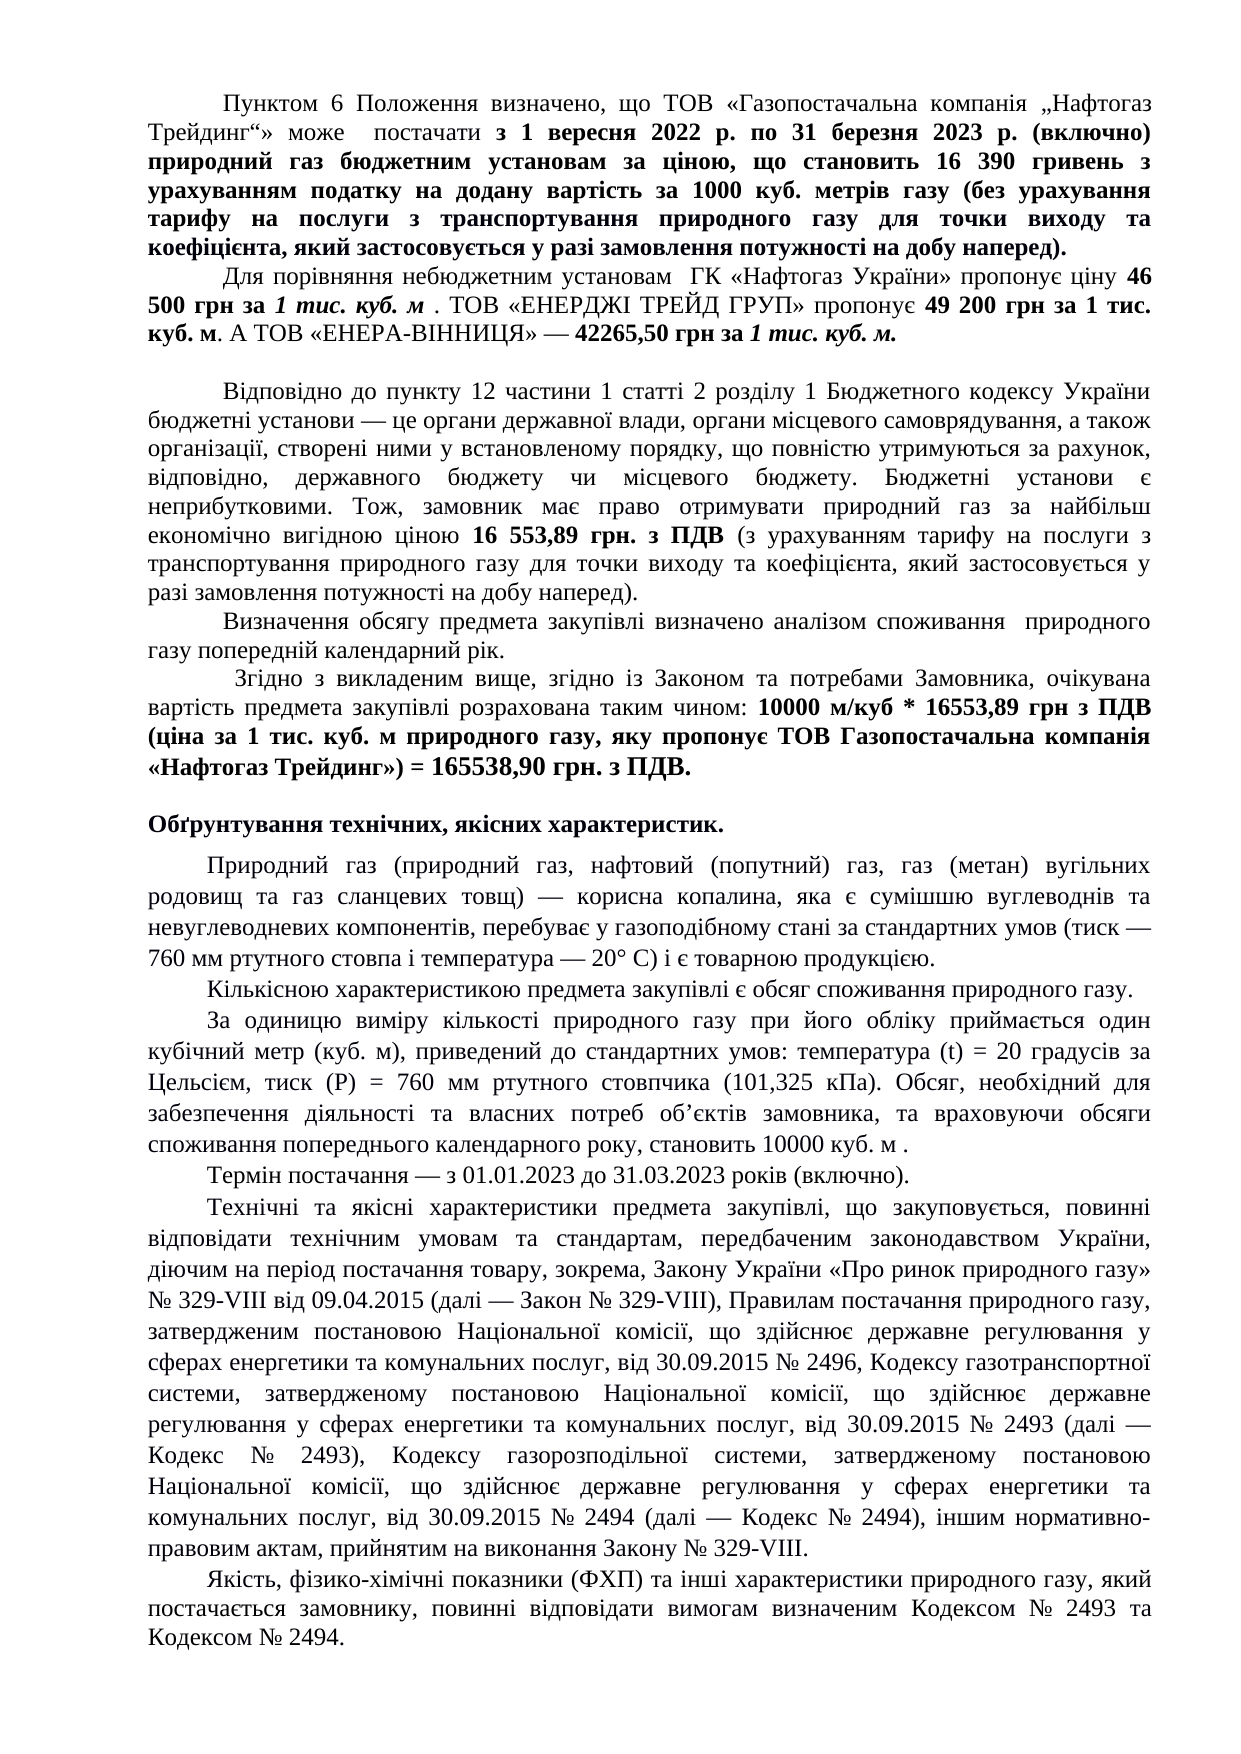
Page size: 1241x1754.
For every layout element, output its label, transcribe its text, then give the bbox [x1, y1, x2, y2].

text За одиницю виміру кількості природного газу при його обліку приймається один кубічний метр (куб. м), приведений до стандартних умов: температура (t) = 20 градусів за Цельсієм, тиск (Р) = 760 мм ртутного стовпчика (101,325 кПа). Обсяг, необхідний для забезпечення діяльності та власних потреб об’єктів замовника, та враховуючи обсяги споживання попереднього календарного року, становить 10000 куб. м . [148, 1005, 1152, 1158]
text Визначення обсягу предмета закупівлі визначено аналізом споживання природного газу попередній календарний рік. [148, 606, 1152, 663]
text Природний газ (природний газ, нафтовий (попутний) газ, газ (метан) вугільних родовищ та газ сланцевих товщ) — корисна копалина, яка є сумішшю вуглеводнів та невуглеводневих компонентів, перебуває у газоподібному стані за стандартних умов (тиск — 760 мм ртутного стовпа і температура — 20° C) і є товарною продукцією. [148, 850, 1152, 972]
text Згідно з викладеним вище, згідно із Законом та потребами Замовника, очікувана вартість предмета закупівлі розрахована таким чином: 10000 м/куб * 16553,89 грн з ПДВ (ціна за 1 тис. куб. м природного газу, яку пропонує ТОВ Газопостачальна компанія «Нафтогаз Трейдинг») = 165538,90 грн. з ПДВ. [148, 663, 1152, 781]
text Відповідно до пункту 12 частини 1 статті 2 розділу 1 Бюджетного кодексу України бюджетні установи — це органи державної влади, органи місцевого самоврядування, а також організації, створені ними у встановленому порядку, що повністю утримуються за рахунок, відповідно, державного бюджету чи місцевого бюджету. Бюджетні установи є неприбутковими. Тож, замовник має право отримувати природний газ за найбільш економічно вигідною ціною 16 553,89 грн. з ПДВ (з урахуванням тарифу на послуги з транспортування природного газу для точки виходу та коефіцієнта, який застосовується у разі замовлення потужності на добу наперед). [148, 376, 1152, 606]
text Якість, фізико-хімічні показники (ФХП) та інші характеристики природного газу, який постачається замовнику, повинні відповідати вимогам визначеним Кодексом № 2493 та Кодексом № 2494. [148, 1564, 1152, 1650]
text Обґрунтування технічних, якісних характеристик. [148, 809, 1152, 838]
text Технічні та якісні характеристики предмета закупівлі, що закуповується, повинні відповідати технічним умовам та стандартам, передбаченим законодавством України, діючим на період постачання товару, зокрема, Закону України «Про ринок природного газу» № 329-VIII від 09.04.2015 (далі — Закон № 329-VIII), Правилам постачання природного газу, затвердженим постановою Національної комісії, що здійснює державне регулювання у сферах енергетики та комунальних послуг, від 30.09.2015 № 2496, Кодексу газотранспортної системи, затвердженому постановою Національної комісії, що здійснює державне регулювання у сферах енергетики та комунальних послуг, від 30.09.2015 № 2493 (далі — Кодекс № 2493), Кодексу газорозподільної системи, затвердженому постановою Національної комісії, що здійснює державне регулювання у сферах енергетики та комунальних послуг, від 30.09.2015 № 2494 (далі — Кодекс № 2494), іншим нормативно-правовим актам, прийнятим на виконання Закону № 329-VIII. [148, 1192, 1152, 1562]
text Для порівняння небюджетним установам ГК «Нафтогаз України» пропонує ціну 46 500 грн за 1 тис. куб. м . ТОВ «ЕНЕРДЖІ ТРЕЙД ГРУП» пропонує 49 200 грн за 1 тис. куб. м. А ТОВ «ЕНЕРА-ВІННИЦЯ» — 42265,50 грн за 1 тис. куб. м. [148, 261, 1152, 347]
text Пунктом 6 Положення визначено, що ТОВ «Газопостачальна компанія „Нафтогаз Трейдинг“» може постачати з 1 вересня 2022 р. по 31 березня 2023 р. (включно) природний газ бюджетним установам за ціною, що становить 16 390 гривень з урахуванням податку на додану вартість за 1000 куб. метрів газу (без урахування тарифу на послуги з транспортування природного газу для точки виходу та коефіцієнта, який застосовується у разі замовлення потужності на добу наперед). [148, 88, 1152, 261]
text Кількісною характеристикою предмета закупівлі є обсяг споживання природного газу. [148, 974, 1152, 1003]
text Термін постачання — з 01.01.2023 до 31.03.2023 років (включно). [148, 1161, 1152, 1189]
